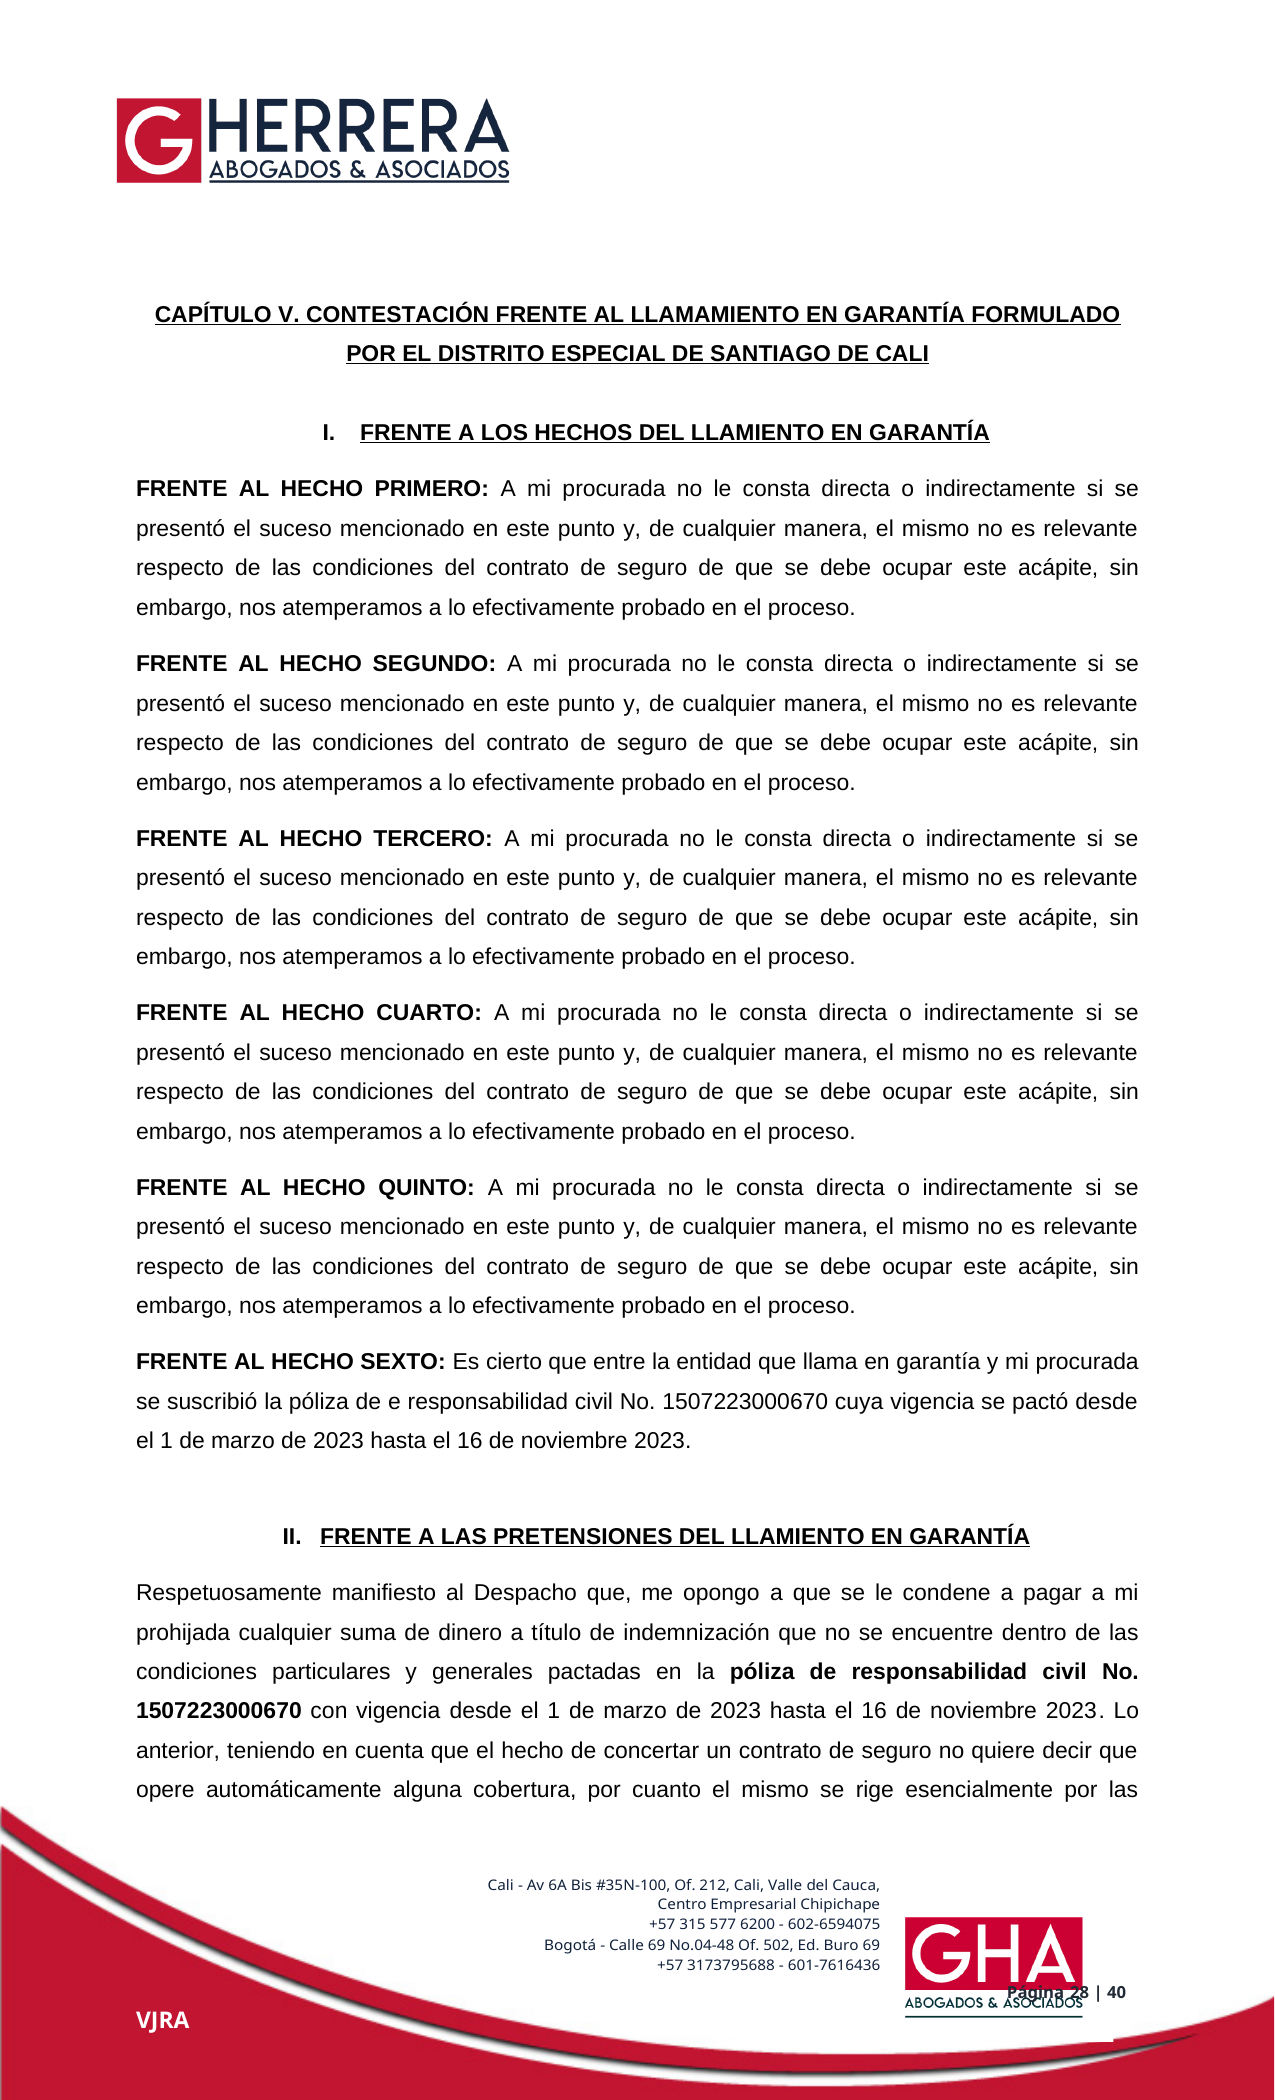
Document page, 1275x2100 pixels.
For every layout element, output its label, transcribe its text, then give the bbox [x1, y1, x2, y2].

list FRENTE A LAS PRETENSIONES DEL LLAMIENTO EN GARANTÍA [173, 1523, 1139, 1549]
text CAPÍTULO V. CONTESTACIÓN FRENTE AL LLAMAMIENTO EN GARANTÍA FORMULADO POR EL DISTRITO ESPECIAL DE SANTIAGO DE CALI [136, 301, 1139, 367]
text FRENTE AL HECHO SEGUNDO: A mi procurada no le consta directa o indirectamente si se presentó el suceso mencionado en este punto y, de cualquier manera, el mismo no es relevante respecto de las condiciones del contrato de seguro de que se debe ocupar este acápite, sin embargo, nos atemperamos a lo efectivamente probado en el proceso. [136, 650, 1139, 795]
text FRENTE AL HECHO SEXTO: Es cierto que entre la entidad que llama en garantía y mi procurada se suscribió la póliza de e responsabilidad civil No. 1507223000670 cuya vigencia se pactó desde el 1 de marzo de 2023 hasta el 16 de noviembre 2023. [136, 1348, 1139, 1454]
text FRENTE AL HECHO QUINTO: A mi procurada no le consta directa o indirectamente si se presentó el suceso mencionado en este punto y, de cualquier manera, el mismo no es relevante respecto de las condiciones del contrato de seguro de que se debe ocupar este acápite, sin embargo, nos atemperamos a lo efectivamente probado en el proceso. [136, 1174, 1139, 1318]
picture [96, 75, 529, 206]
text FRENTE AL HECHO PRIMERO: A mi procurada no le consta directa o indirectamente si se presentó el suceso mencionado en este punto y, de cualquier manera, el mismo no es relevante respecto de las condiciones del contrato de seguro de que se debe ocupar este acápite, sin embargo, nos atemperamos a lo efectivamente probado en el proceso. [136, 475, 1139, 620]
text FRENTE AL HECHO CUARTO: A mi procurada no le consta directa o indirectamente si se presentó el suceso mencionado en este punto y, de cualquier manera, el mismo no es relevante respecto de las condiciones del contrato de seguro de que se debe ocupar este acápite, sin embargo, nos atemperamos a lo efectivamente probado en el proceso. [136, 999, 1139, 1144]
text FRENTE AL HECHO TERCERO: A mi procurada no le consta directa o indirectamente si se presentó el suceso mencionado en este punto y, de cualquier manera, el mismo no es relevante respecto de las condiciones del contrato de seguro de que se debe ocupar este acápite, sin embargo, nos atemperamos a lo efectivamente probado en el proceso. [136, 824, 1139, 969]
list FRENTE A LOS HECHOS DEL LLAMIENTO EN GARANTÍA [173, 419, 1139, 446]
picture [0, 1793, 1275, 2100]
